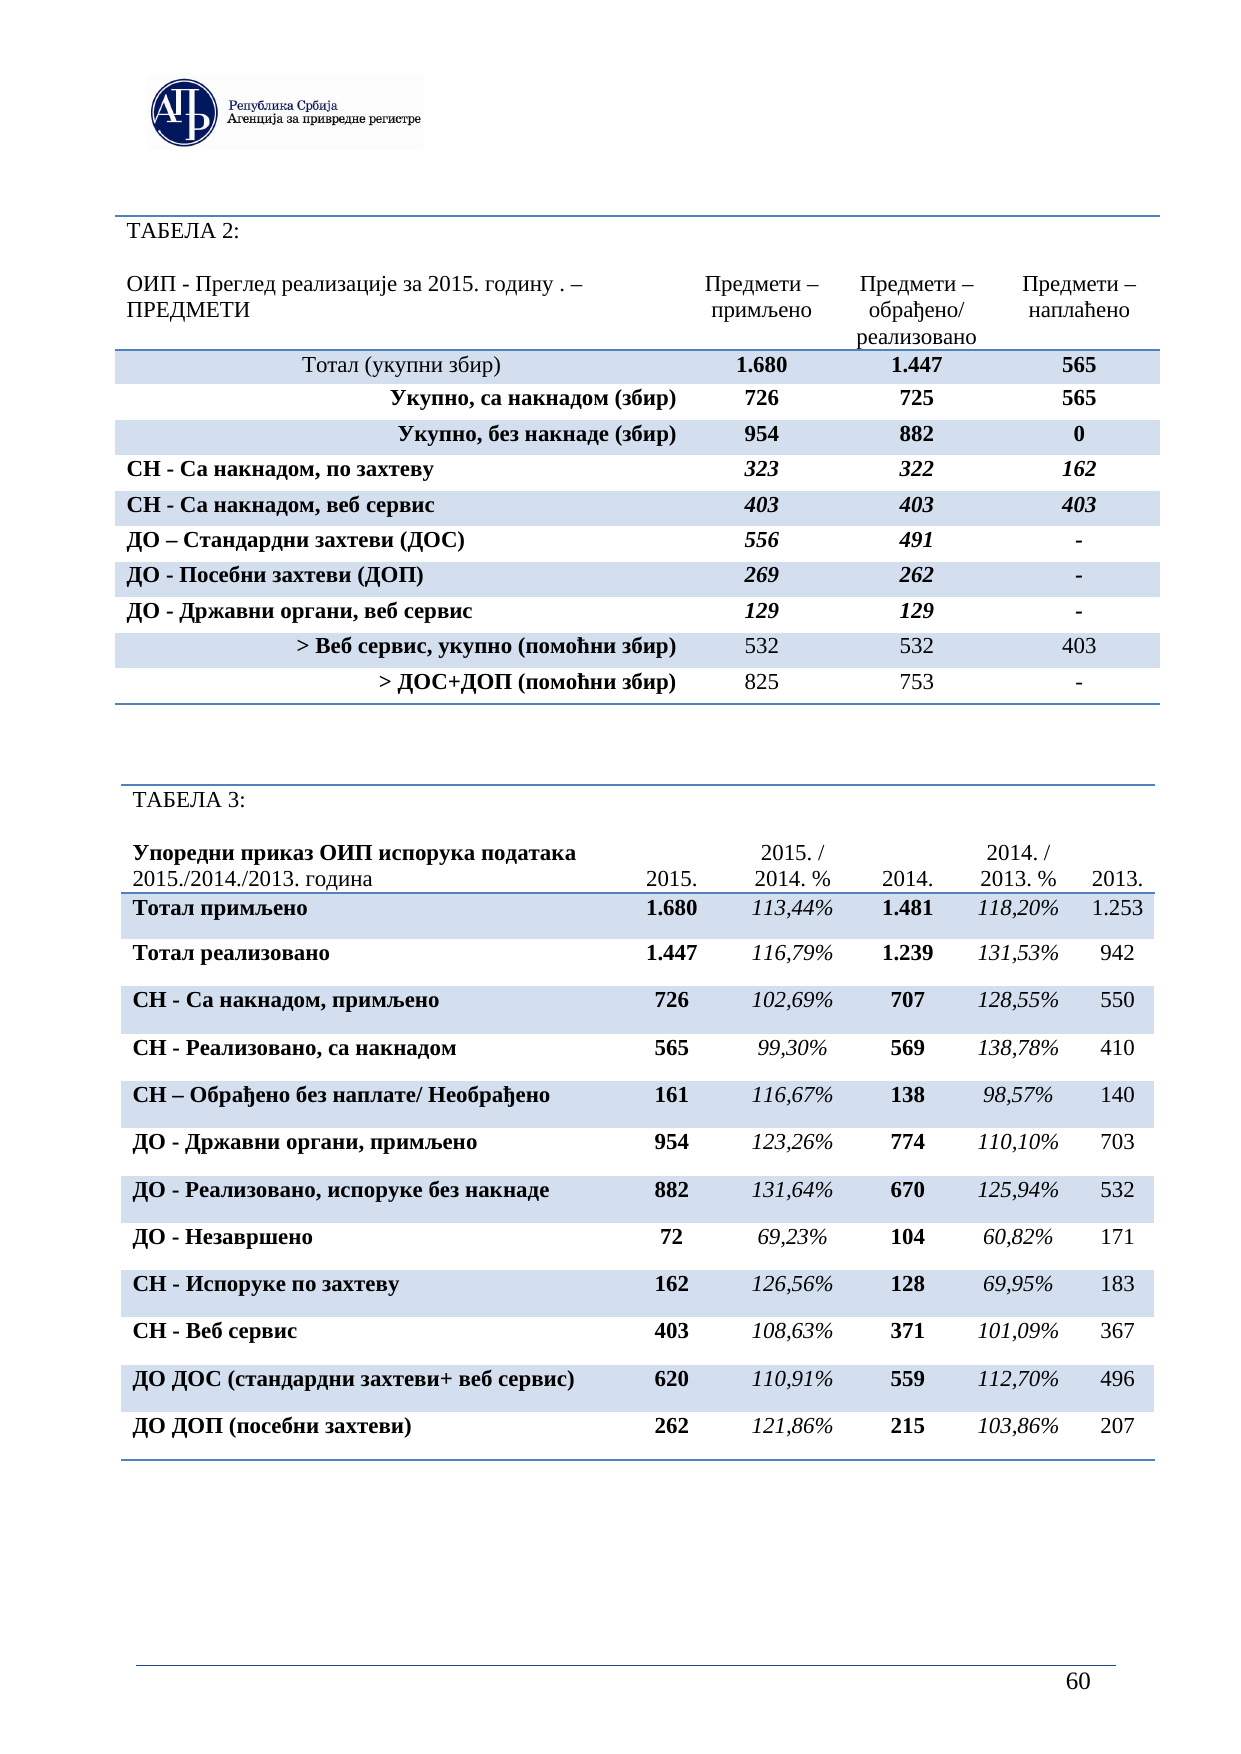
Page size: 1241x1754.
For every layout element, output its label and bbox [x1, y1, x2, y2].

picture [147, 74, 423, 150]
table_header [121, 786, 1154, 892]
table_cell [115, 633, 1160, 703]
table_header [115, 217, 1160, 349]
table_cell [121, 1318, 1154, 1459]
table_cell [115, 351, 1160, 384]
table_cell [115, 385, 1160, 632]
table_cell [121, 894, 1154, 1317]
